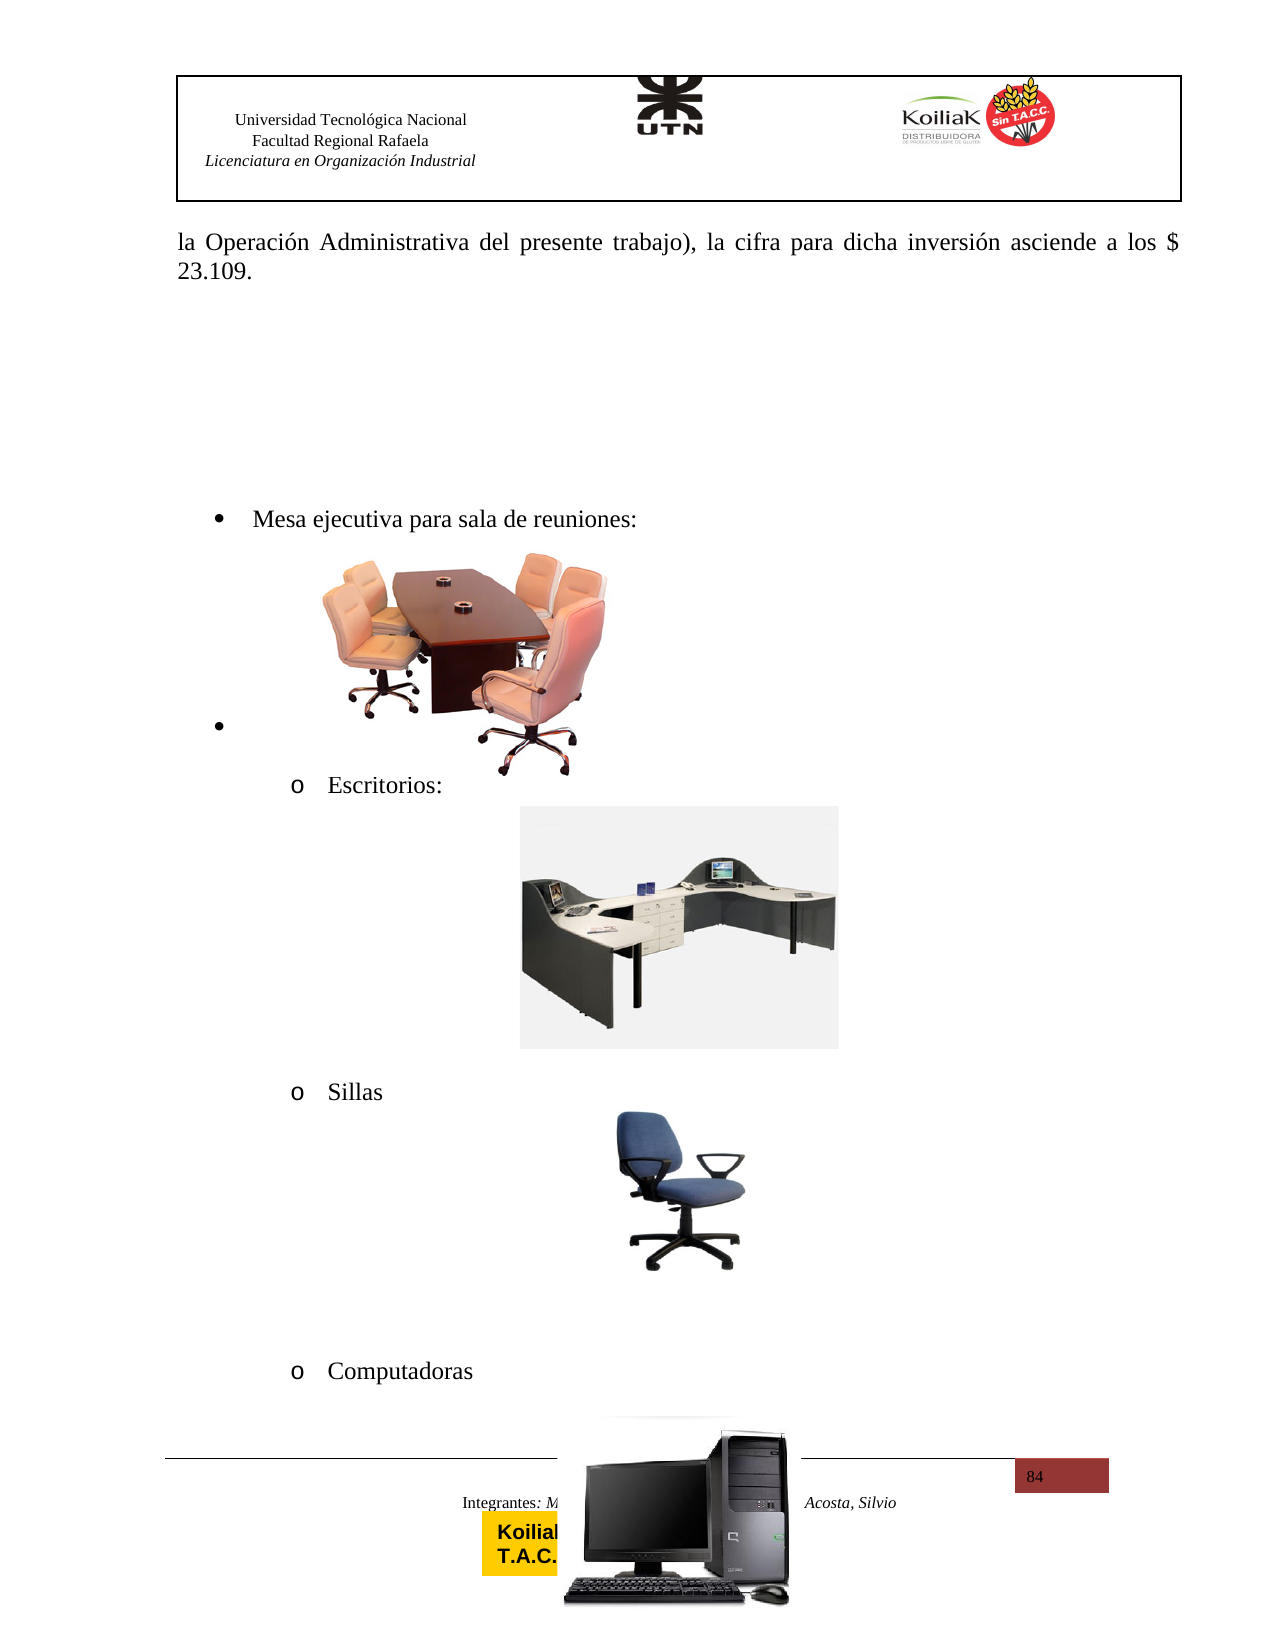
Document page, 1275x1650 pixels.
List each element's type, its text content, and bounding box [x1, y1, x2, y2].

list Mesa ejecutiva para sala de reuniones: [215, 504, 1181, 533]
list Computadoras [290, 1356, 1181, 1387]
picture [519, 806, 839, 1049]
picture [289, 533, 655, 777]
picture [557, 1416, 802, 1614]
list Sillas [290, 1077, 1181, 1108]
picture [635, 77, 703, 135]
picture [902, 77, 1063, 149]
list Escritorios: [290, 770, 1181, 801]
picture [598, 1108, 761, 1275]
